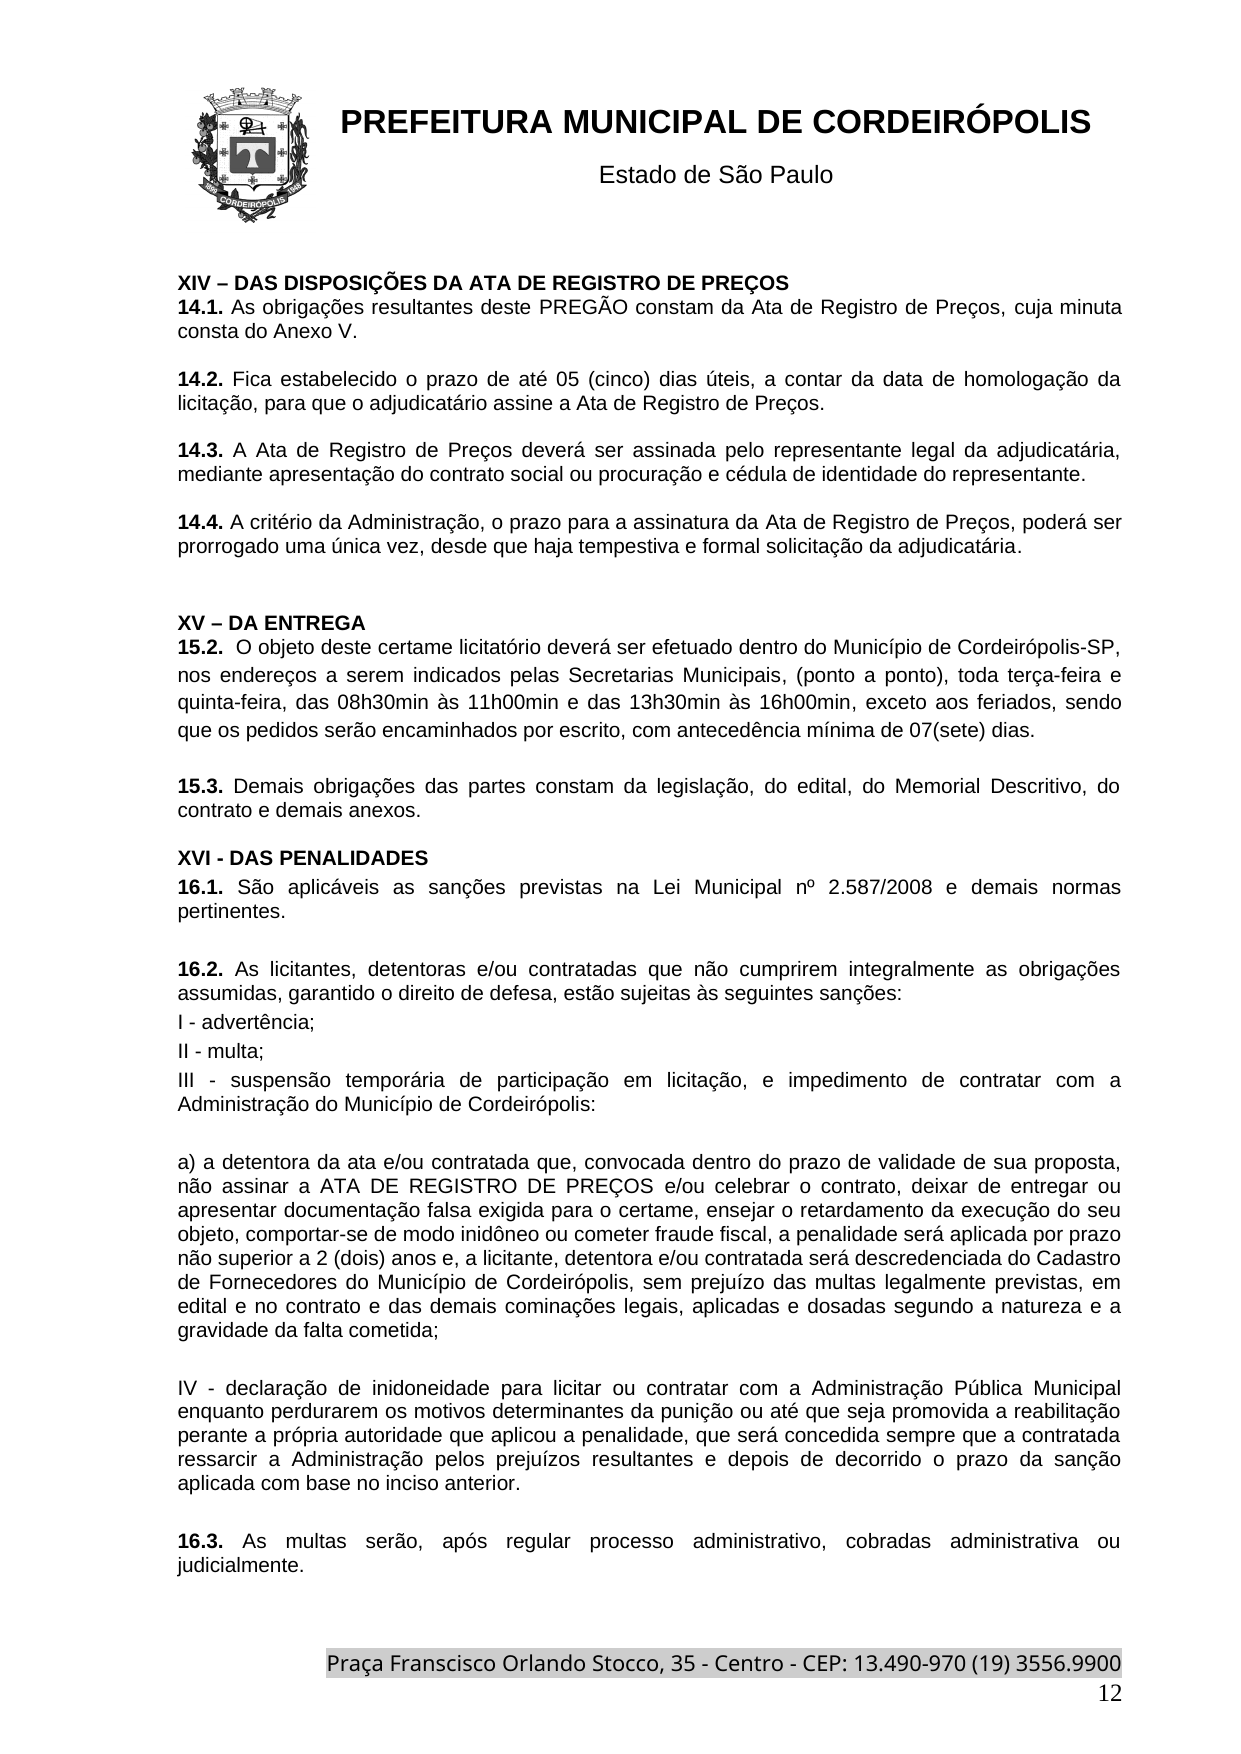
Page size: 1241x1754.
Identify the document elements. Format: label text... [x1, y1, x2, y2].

text 14.4. A critério da Administração, o prazo para a assinatura da Ata de Registro de Preços, poderá ser prorrogado uma única vez, desde que haja tempestiva e formal solicitação da adjudicatária. [177, 510, 1122, 558]
text IV - declaração de inidoneidade para licitar ou contratar com a Administração Pública Municipal enquanto perdurarem os motivos determinantes da punição ou até que seja promovida a reabilitação perante a própria autoridade que aplicou a penalidade, que será concedida sempre que a contratada ressarcir a Administração pelos prejuízos resultantes e depois de decorrido o prazo da sanção aplicada com base no inciso anterior. [177, 1375, 1122, 1495]
text 16.2. As licitantes, detentoras e/ou contratadas que não cumprirem integralmente as obrigações assumidas, garantido o direito de defesa, estão sujeitas às seguintes sanções: [177, 957, 1122, 1005]
text 16.3. As multas serão, após regular processo administrativo, cobradas administrativa ou judicialmente. [177, 1529, 1122, 1577]
text 15.3. Demais obrigações das partes constam da legislação, do edital, do Memorial Descritivo, do contrato e demais anexos. [177, 774, 1122, 822]
text II - multa; [177, 1039, 1122, 1063]
text 14.3. A Ata de Registro de Preços deverá ser assinada pelo representante legal da adjudicatária, mediante apresentação do contrato social ou procuração e cédula de identidade do representante. [177, 438, 1122, 486]
text III - suspensão temporária de participação em licitação, e impedimento de contratar com a Administração do Município de Cordeirópolis: [177, 1068, 1122, 1116]
subtitle XIV – DAS DISPOSIÇÕES DA ATA DE REGISTRO DE PREÇOS [177, 271, 1122, 294]
text I - advertência; [177, 1010, 1122, 1034]
text 16.1. São aplicáveis as sanções previstas na Lei Municipal nº 2.587/2008 e demais normas pertinentes. [177, 875, 1122, 923]
subtitle 14.1. As obrigações resultantes deste PREGÃO constam da Ata de Registro de Preços, cuja minuta consta do Anexo V. [177, 294, 1122, 342]
subtitle XVI - DAS PENALIDADES [177, 846, 1122, 870]
text 15.2. O objeto deste certame licitatório deverá ser efetuado dentro do Município de Cordeirópolis-SP, nos endereços a serem indicados pelas Secretarias Municipais, (ponto a ponto), toda terça-feira e quinta-feira, das 08h30min às 11h00min e das 13h30min às 16h00min, exceto aos feriados, sendo que os pedidos serão encaminhados por escrito, com antecedência mínima de 07(sete) dias. [177, 635, 1122, 742]
text a) a detentora da ata e/ou contratada que, convocada dentro do prazo de validade de sua proposta, não assinar a ATA DE REGISTRO DE PREÇOS e/ou celebrar o contrato, deixar de entregar ou apresentar documentação falsa exigida para o certame, ensejar o retardamento da execução do seu objeto, comportar-se de modo inidôneo ou cometer fraude fiscal, a penalidade será aplicada por prazo não superior a 2 (dois) anos e, a licitante, detentora e/ou contratada será descredenciada do Cadastro de Fornecedores do Município de Cordeirópolis, sem prejuízo das multas legalmente previstas, em edital e no contrato e das demais cominações legais, aplicadas e dosadas segundo a natureza e a gravidade da falta cometida; [177, 1150, 1122, 1341]
text 14.2. Fica estabelecido o prazo de até 05 (cinco) dias úteis, a contar da data de homologação da licitação, para que o adjudicatário assine a Ata de Registro de Preços. [177, 366, 1122, 414]
text XV – DA ENTREGA [177, 611, 1122, 635]
